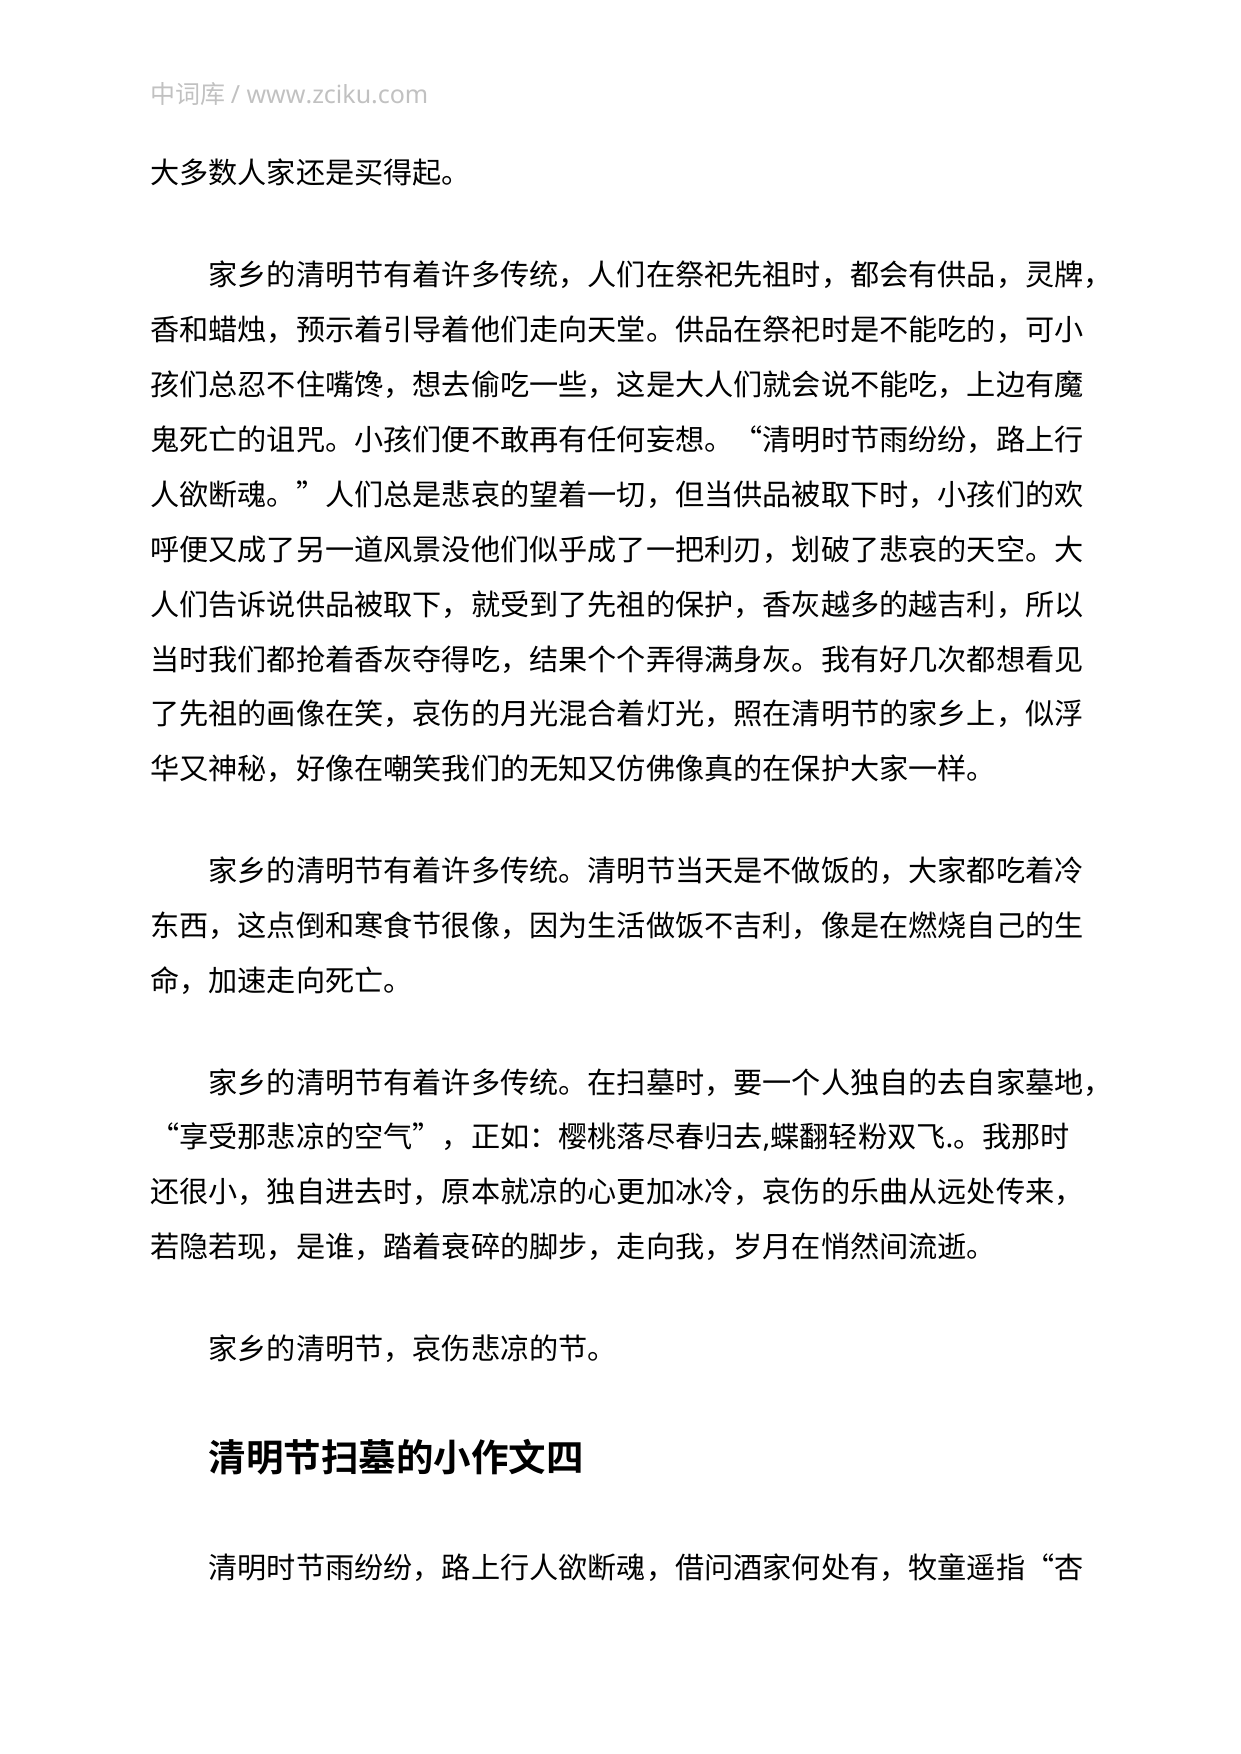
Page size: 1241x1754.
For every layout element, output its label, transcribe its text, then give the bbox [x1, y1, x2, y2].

text 家乡的清明节有着许多传统。在扫墓时，要一个人独自的去自家墓地，“享受那悲凉的空气”，正如：樱桃落尽春归去,蝶翻轻粉双飞.。我那时还很小，独自进去时，原本就凉的心更加冰冷，哀伤的乐曲从远处传来，若隐若现，是谁，踏着衰碎的脚步，走向我，岁月在悄然间流逝。 [150, 1059, 1090, 1266]
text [150, 150, 1090, 192]
text 家乡的清明节有着许多传统，人们在祭祀先祖时，都会有供品，灵牌，香和蜡烛，预示着引导着他们走向天堂。供品在祭祀时是不能吃的，可小孩们总忍不住嘴馋，想去偷吃一些，这是大人们就会说不能吃，上边有魔鬼死亡的诅咒。小孩们便不敢再有任何妄想。“清明时节雨纷纷，路上行人欲断魂。”人们总是悲哀的望着一切，但当供品被取下时，小孩们的欢呼便又成了另一道风景没他们似乎成了一把利刃，划破了悲哀的天空。大人们告诉说供品被取下，就受到了先祖的保护，香灰越多的越吉利，所以当时我们都抢着香灰夺得吃，结果个个弄得满身灰。我有好几次都想看见了先祖的画像在笑，哀伤的月光混合着灯光，照在清明节的家乡上，似浮华又神秘，好像在嘲笑我们的无知又仿佛像真的在保护大家一样。 [150, 252, 1090, 788]
text 家乡的清明节，哀伤悲凉的节。 [150, 1326, 1090, 1368]
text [150, 1545, 1090, 1587]
text 清明节扫墓的小作文四 [150, 1427, 1090, 1482]
text 家乡的清明节有着许多传统。清明节当天是不做饭的，大家都吃着冷东西，这点倒和寒食节很像，因为生活做饭不吉利，像是在燃烧自己的生命，加速走向死亡。 [150, 848, 1090, 1000]
